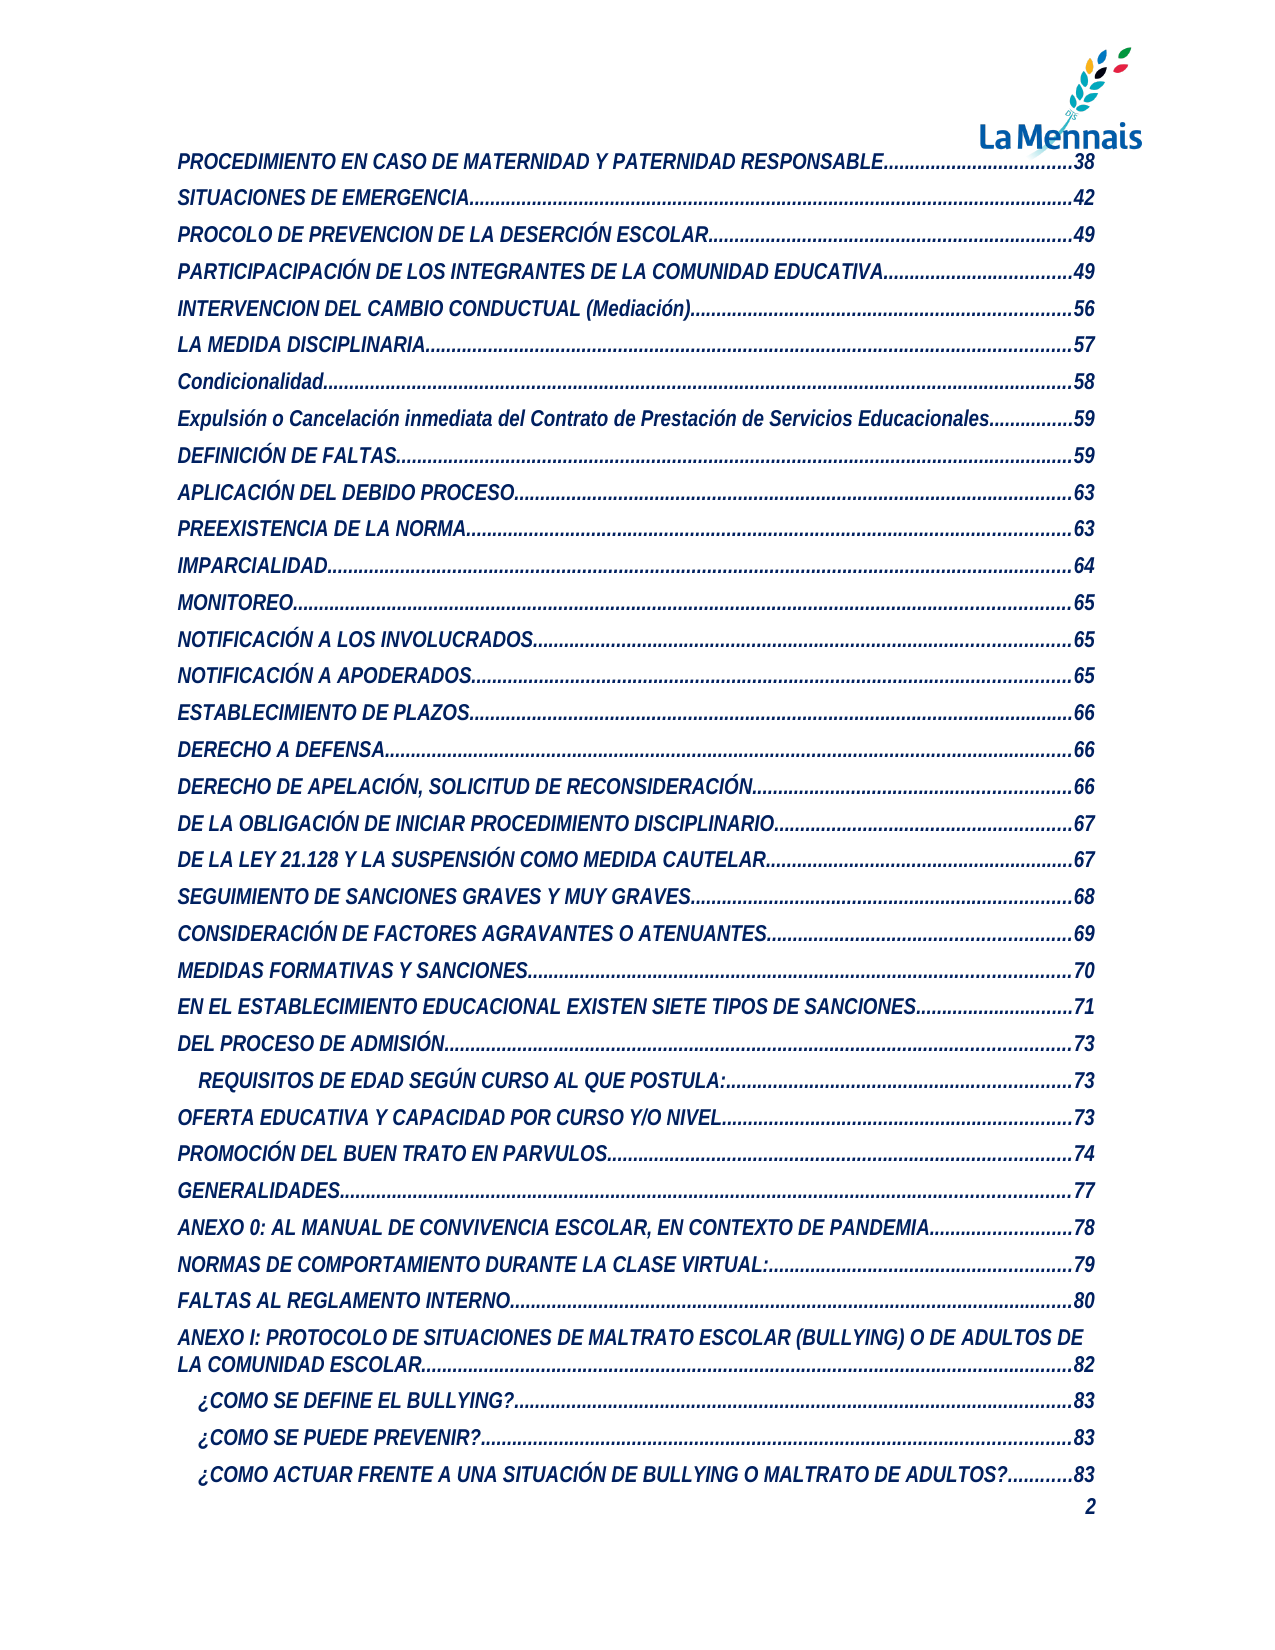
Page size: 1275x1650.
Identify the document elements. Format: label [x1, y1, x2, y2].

picture [979, 45, 1143, 164]
